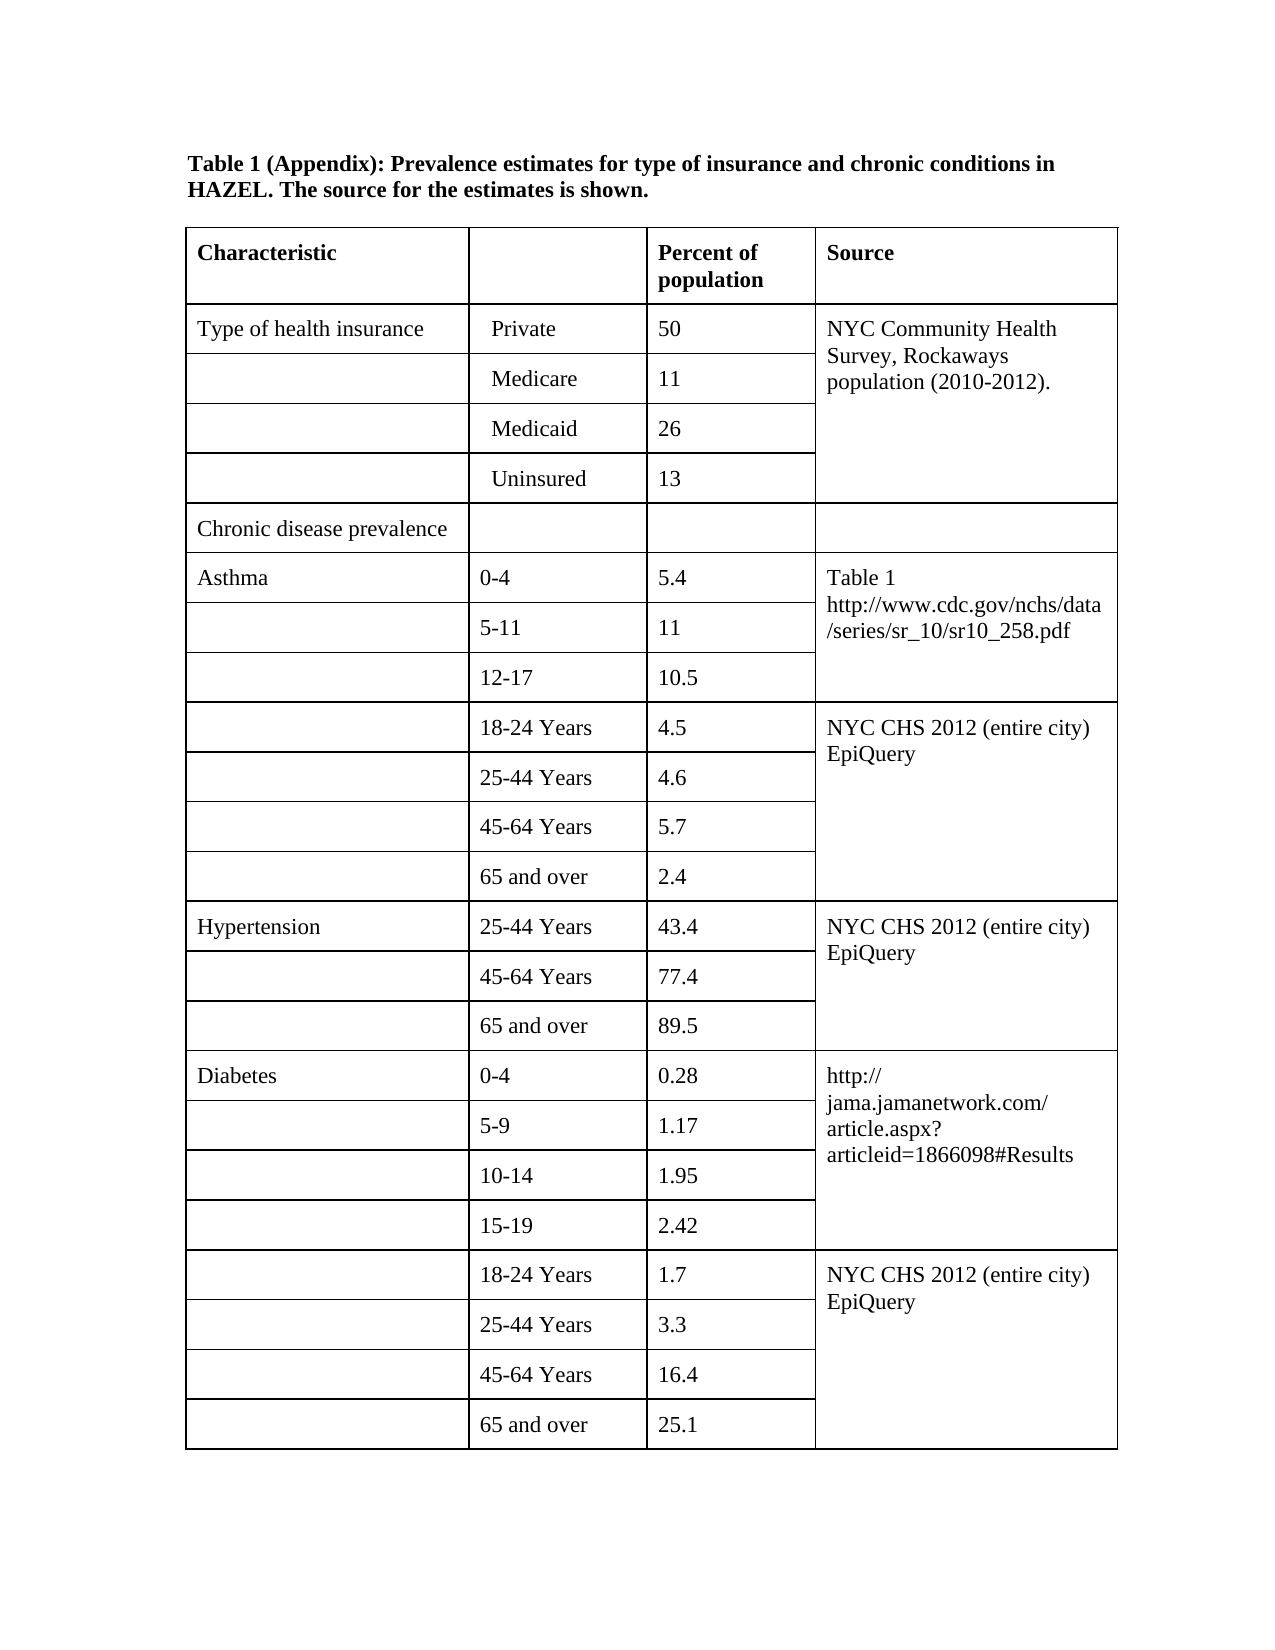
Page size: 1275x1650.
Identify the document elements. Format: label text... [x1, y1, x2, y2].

table_cell Type of health insurance [187, 305, 468, 353]
table_cell [187, 404, 468, 452]
table_cell Private [470, 305, 646, 353]
table_cell NYC Community Health Survey, Rockaways population (2010-2012). [816, 305, 1117, 502]
table_cell [187, 1151, 468, 1199]
table_cell NYC CHS 2012 (entire city) EpiQuery [816, 1251, 1117, 1448]
table_cell 13 [648, 454, 815, 502]
table_header Percent of population [648, 228, 815, 303]
table_cell [187, 703, 468, 751]
table_cell 1.7 [648, 1251, 815, 1299]
table_cell 1.95 [648, 1151, 815, 1199]
table_cell Asthma [187, 553, 468, 602]
table_cell 1.17 [648, 1101, 815, 1149]
table_cell [187, 1201, 468, 1249]
table_header Source [816, 228, 1117, 303]
table_cell [187, 1400, 468, 1448]
table_cell [187, 1101, 468, 1149]
table_cell 4.5 [648, 703, 815, 751]
table_cell NYC CHS 2012 (entire city) EpiQuery [816, 703, 1117, 900]
table_cell 4.6 [648, 753, 815, 801]
table_cell 0.28 [648, 1051, 815, 1099]
text Table 1 (Appendix): Prevalence estimates for type of insurance and chronic conditions in HAZEL. The source for the estimates is shown. [187, 150, 1087, 203]
table_cell 10.5 [648, 653, 815, 701]
table_cell 11 [648, 354, 815, 402]
table_cell [187, 603, 468, 651]
table_header Characteristic [187, 228, 468, 303]
table_cell [187, 354, 468, 402]
table_cell 26 [648, 404, 815, 452]
table_cell 12-17 [470, 653, 646, 701]
table_cell Diabetes [187, 1051, 468, 1099]
table_cell 77.4 [648, 952, 815, 1000]
table_cell 16.4 [648, 1350, 815, 1398]
table_cell 2.4 [648, 852, 815, 900]
table_cell 5-11 [470, 603, 646, 651]
table_cell 25.1 [648, 1400, 815, 1448]
table_cell 43.4 [648, 902, 815, 950]
table_cell 65 and over [470, 1400, 646, 1448]
table_cell Table 1 http://www.cdc.gov/nchs/data/series/sr_10/sr10_258.pdf [816, 553, 1117, 701]
table_cell 25-44 Years [470, 902, 646, 950]
table_cell Chronic disease prevalence [187, 504, 468, 552]
table_cell [187, 1002, 468, 1050]
table_cell 2.42 [648, 1201, 815, 1249]
table_cell 5.7 [648, 802, 815, 851]
table_cell [187, 802, 468, 851]
table_cell 5-9 [470, 1101, 646, 1149]
table_cell Uninsured [470, 454, 646, 502]
table_cell 5.4 [648, 553, 815, 602]
table_cell 65 and over [470, 852, 646, 900]
table_cell [187, 1300, 468, 1348]
table_cell 89.5 [648, 1002, 815, 1050]
table_cell 45-64 Years [470, 802, 646, 851]
table_cell [470, 504, 646, 552]
table_cell 15-19 [470, 1201, 646, 1249]
table_cell 18-24 Years [470, 703, 646, 751]
table_cell 25-44 Years [470, 1300, 646, 1348]
table_cell Medicare [470, 354, 646, 402]
table_cell 18-24 Years [470, 1251, 646, 1299]
table_cell [187, 952, 468, 1000]
table_cell 11 [648, 603, 815, 651]
table_cell 50 [648, 305, 815, 353]
table_cell 0-4 [470, 553, 646, 602]
table_cell [187, 1251, 468, 1299]
table_cell 65 and over [470, 1002, 646, 1050]
table_cell [187, 852, 468, 900]
table_cell 10-14 [470, 1151, 646, 1199]
table_cell [816, 504, 1117, 552]
table_cell 25-44 Years [470, 753, 646, 801]
table_cell 0-4 [470, 1051, 646, 1099]
table_header [470, 228, 646, 303]
table_cell [187, 753, 468, 801]
table_cell 45-64 Years [470, 952, 646, 1000]
table_cell Medicaid [470, 404, 646, 452]
table_cell [187, 454, 468, 502]
table_cell Hypertension [187, 902, 468, 950]
table_cell [648, 504, 815, 552]
table_cell 3.3 [648, 1300, 815, 1348]
table_cell NYC CHS 2012 (entire city) EpiQuery [816, 902, 1117, 1050]
table_cell 45-64 Years [470, 1350, 646, 1398]
table_cell [187, 653, 468, 701]
table_cell http://jama.jamanetwork.com/article.aspx?articleid=1866098#Results [816, 1051, 1117, 1249]
table_cell [187, 1350, 468, 1398]
